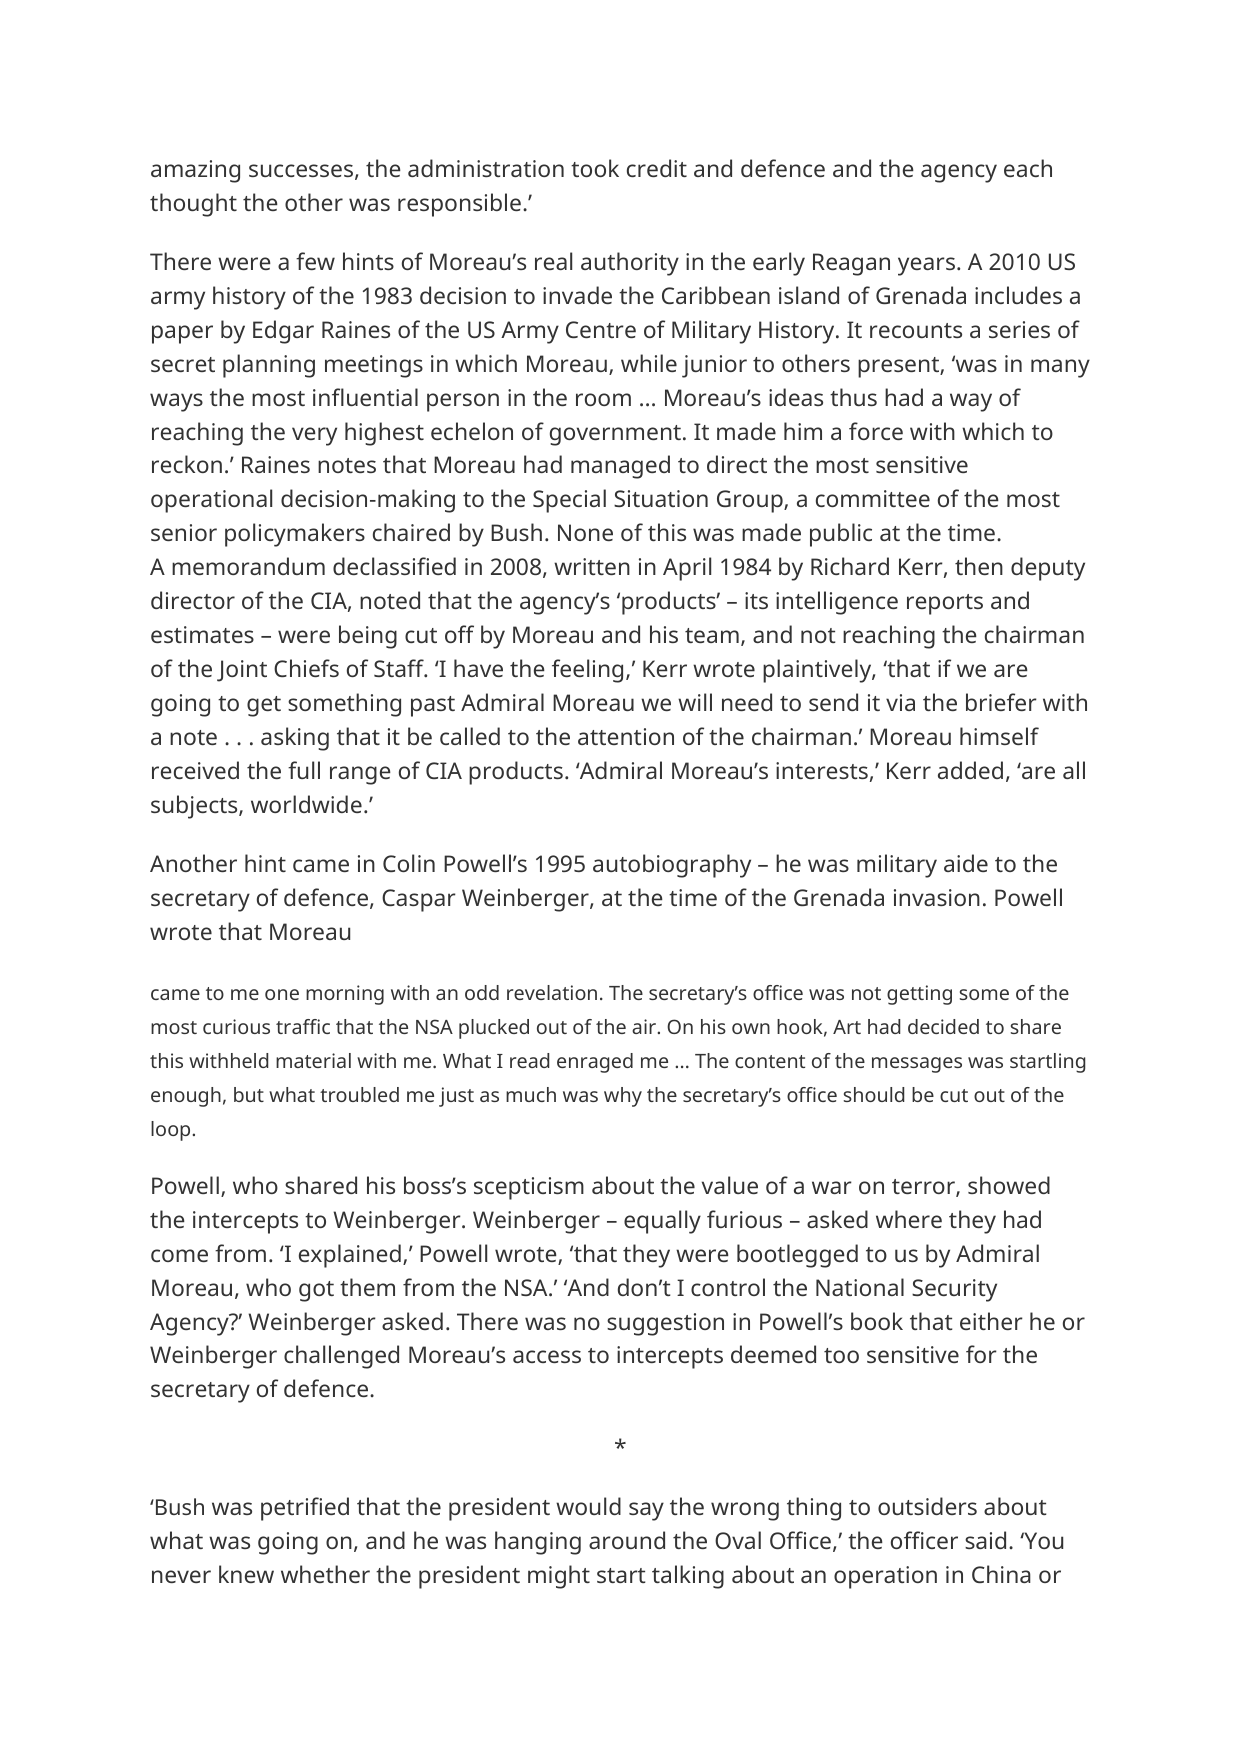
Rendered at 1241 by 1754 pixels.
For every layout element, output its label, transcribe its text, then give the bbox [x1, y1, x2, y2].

text There were a few hints of Moreau’s real authority in the early Reagan years. A 2010 US army history of the 1983 decision to invade the Caribbean island of Grenada includes a paper by Edgar Raines of the US Army Centre of Military History. It recounts a series of secret planning meetings in which Moreau, while junior to others present, ‘was in many ways the most influential person in the room … Moreau’s ideas thus had a way of reaching the very highest echelon of government. It made him a force with which to reckon.’ Raines notes that Moreau had managed to direct the most sensitive operational decision-making to the Special Situation Group, a committee of the most senior policymakers chaired by Bush. None of this was made public at the time.​＊ [150, 243, 1090, 548]
text Another hint came in Colin Powell’s 1995 autobiography – he was military aide to the secretary of defence, Caspar Weinberger, at the time of the Grenada invasion. Powell wrote that Moreau [150, 845, 1090, 947]
text came to me one morning with an odd revelation. The secretary’s office was not getting some of the most curious traffic that the NSA plucked out of the air. On his own hook, Art had decided to share this withheld material with me. What I read enraged me … The content of the messages was startling enough, but what troubled me just as much was why the secretary’s office should be cut out of the loop. [150, 972, 1090, 1142]
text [150, 150, 1090, 218]
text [150, 1488, 1090, 1590]
text Powell, who shared his boss’s scepticism about the value of a war on terror, showed the intercepts to Weinberger. Weinberger – equally furious – asked where they had come from. ‘I explained,’ Powell wrote, ‘that they were bootlegged to us by Admiral Moreau, who got them from the NSA.’ ‘And don’t I control the National Security Agency?’ Weinberger asked. There was no suggestion in Powell’s book that either he or Weinberger challenged Moreau’s access to intercepts deemed too sensitive for the secretary of defence. [150, 1167, 1090, 1404]
text A memorandum declassified in 2008, written in April 1984 by Richard Kerr, then deputy director of the CIA, noted that the agency’s ‘products’ – its intelligence reports and estimates – were being cut off by Moreau and his team, and not reaching the chairman of the Joint Chiefs of Staff. ‘I have the feeling,’ Kerr wrote plaintively, ‘that if we are going to get something past Admiral Moreau we will need to send it via the briefer with a note . . . asking that it be called to the attention of the chairman.’ Moreau himself received the full range of CIA products. ‘Admiral Moreau’s interests,’ Kerr added, ‘are all subjects, worldwide.’ [150, 548, 1090, 820]
text * [150, 1429, 1090, 1463]
